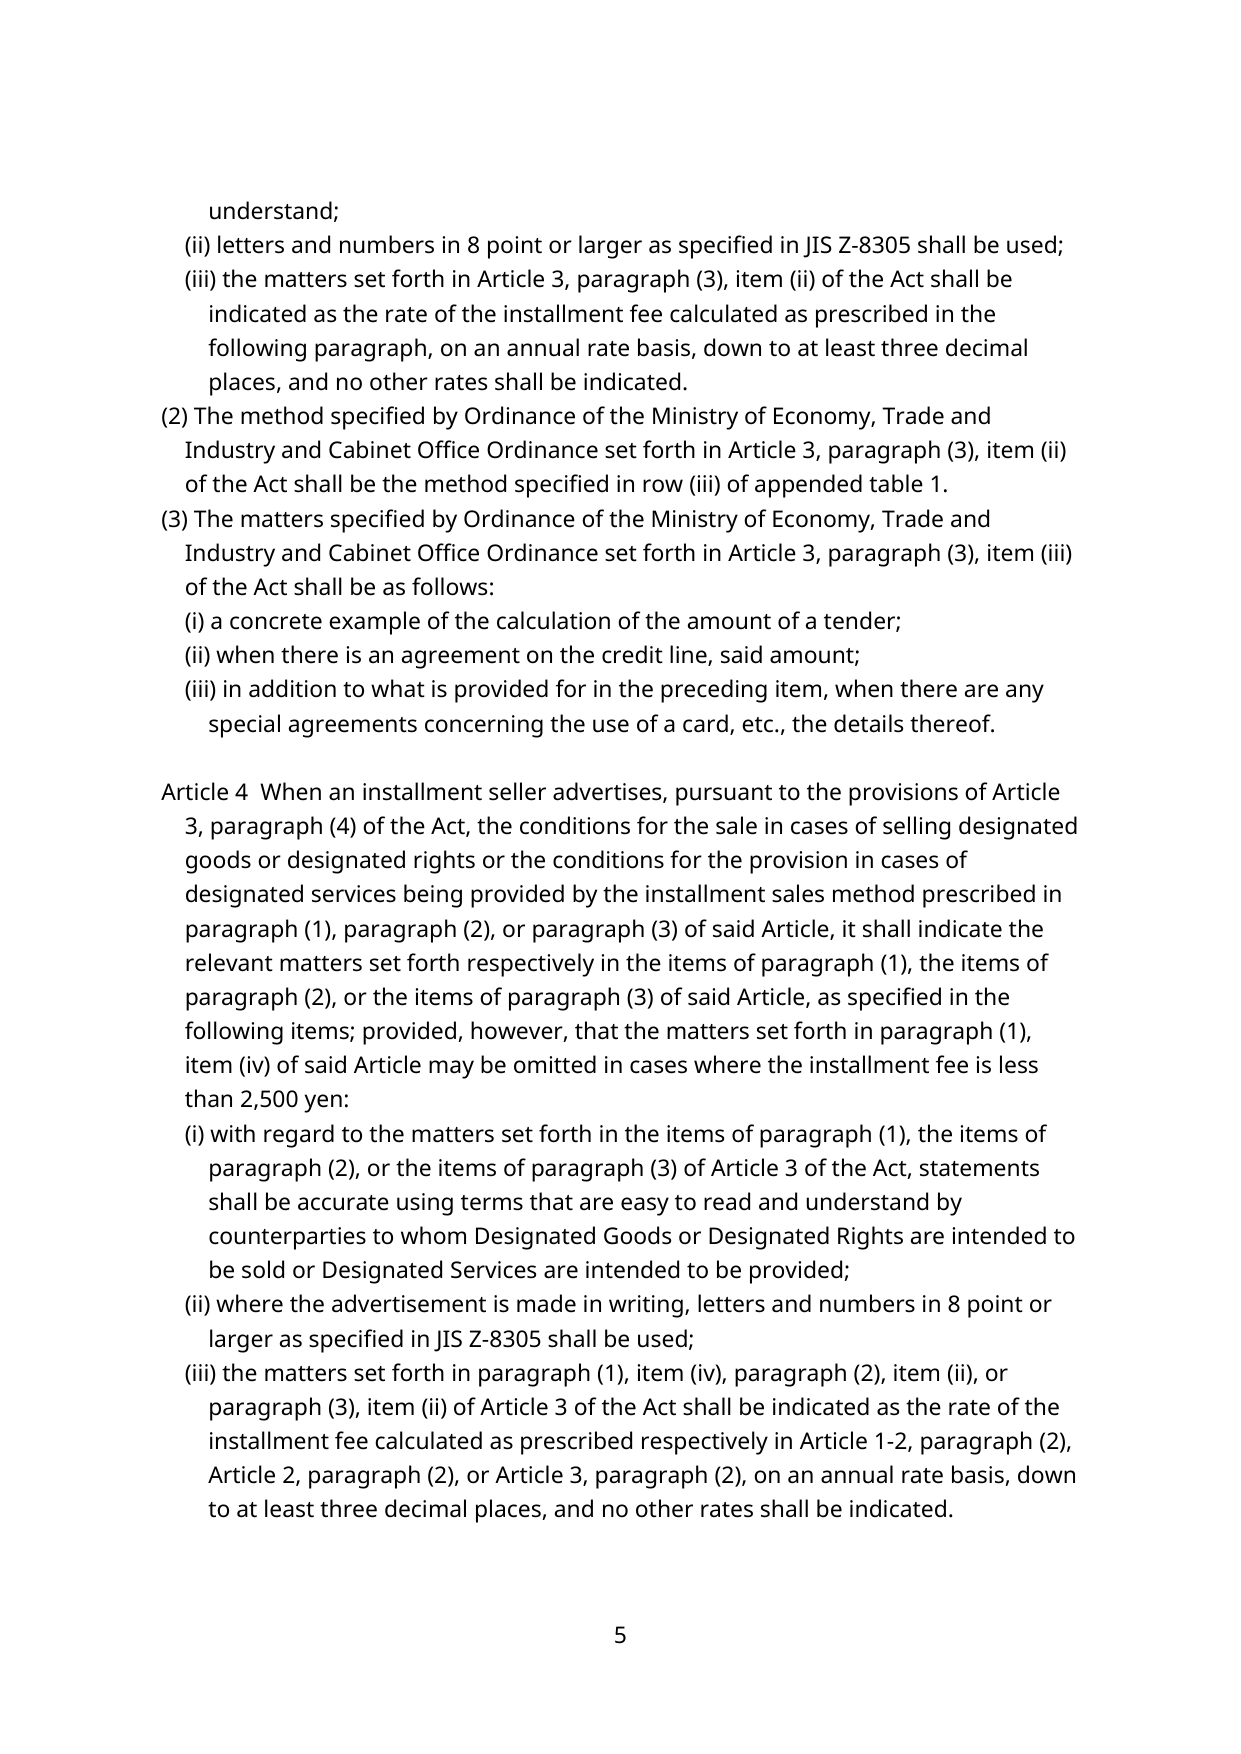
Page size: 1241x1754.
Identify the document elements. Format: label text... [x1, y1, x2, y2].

text (3) The matters specified by Ordinance of the Ministry of Economy, Trade and Industry and Cabinet Office Ordinance set forth in Article 3, paragraph (3), item (iii) of the Act shall be as follows: [161, 501, 1079, 604]
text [184, 194, 1079, 228]
text Article 4 When an installment seller advertises, pursuant to the provisions of Article 3, paragraph (4) of the Act, the conditions for the sale in cases of selling designated goods or designated rights or the conditions for the provision in cases of designated services being provided by the installment sales method prescribed in paragraph (1), paragraph (2), or paragraph (3) of said Article, it shall indicate the relevant matters set forth respectively in the items of paragraph (1), the items of paragraph (2), or the items of paragraph (3) of said Article, as specified in the following items; provided, however, that the matters set forth in paragraph (1), item (iv) of said Article may be omitted in cases where the installment fee is less than 2,500 yen: [161, 774, 1079, 1116]
text (ii) when there is an agreement on the credit line, said amount; [184, 638, 1079, 672]
text (2) The method specified by Ordinance of the Ministry of Economy, Trade and Industry and Cabinet Office Ordinance set forth in Article 3, paragraph (3), item (ii) of the Act shall be the method specified in row (iii) of appended table 1. [161, 399, 1079, 501]
text (iii) in addition to what is provided for in the preceding item, when there are any special agreements concerning the use of a card, etc., the details thereof. [184, 672, 1079, 740]
text (i) with regard to the matters set forth in the items of paragraph (1), the items of paragraph (2), or the items of paragraph (3) of Article 3 of the Act, statements shall be accurate using terms that are easy to read and understand by counterparties to whom Designated Goods or Designated Rights are intended to be sold or Designated Services are intended to be provided; [184, 1116, 1079, 1287]
text (iii) the matters set forth in Article 3, paragraph (3), item (ii) of the Act shall be indicated as the rate of the installment fee calculated as prescribed in the following paragraph, on an annual rate basis, down to at least three decimal places, and no other rates shall be indicated. [184, 262, 1079, 399]
text (i) a concrete example of the calculation of the amount of a tender; [184, 604, 1079, 638]
text (ii) letters and numbers in 8 point or larger as specified in JIS Z-8305 shall be used; [184, 228, 1079, 262]
text (iii) the matters set forth in paragraph (1), item (iv), paragraph (2), item (ii), or paragraph (3), item (ii) of Article 3 of the Act shall be indicated as the rate of the installment fee calculated as prescribed respectively in Article 1-2, paragraph (2), Article 2, paragraph (2), or Article 3, paragraph (2), on an annual rate basis, down to at least three decimal places, and no other rates shall be indicated. [184, 1355, 1079, 1526]
text (ii) where the advertisement is made in writing, letters and numbers in 8 point or larger as specified in JIS Z-8305 shall be used; [184, 1287, 1079, 1355]
